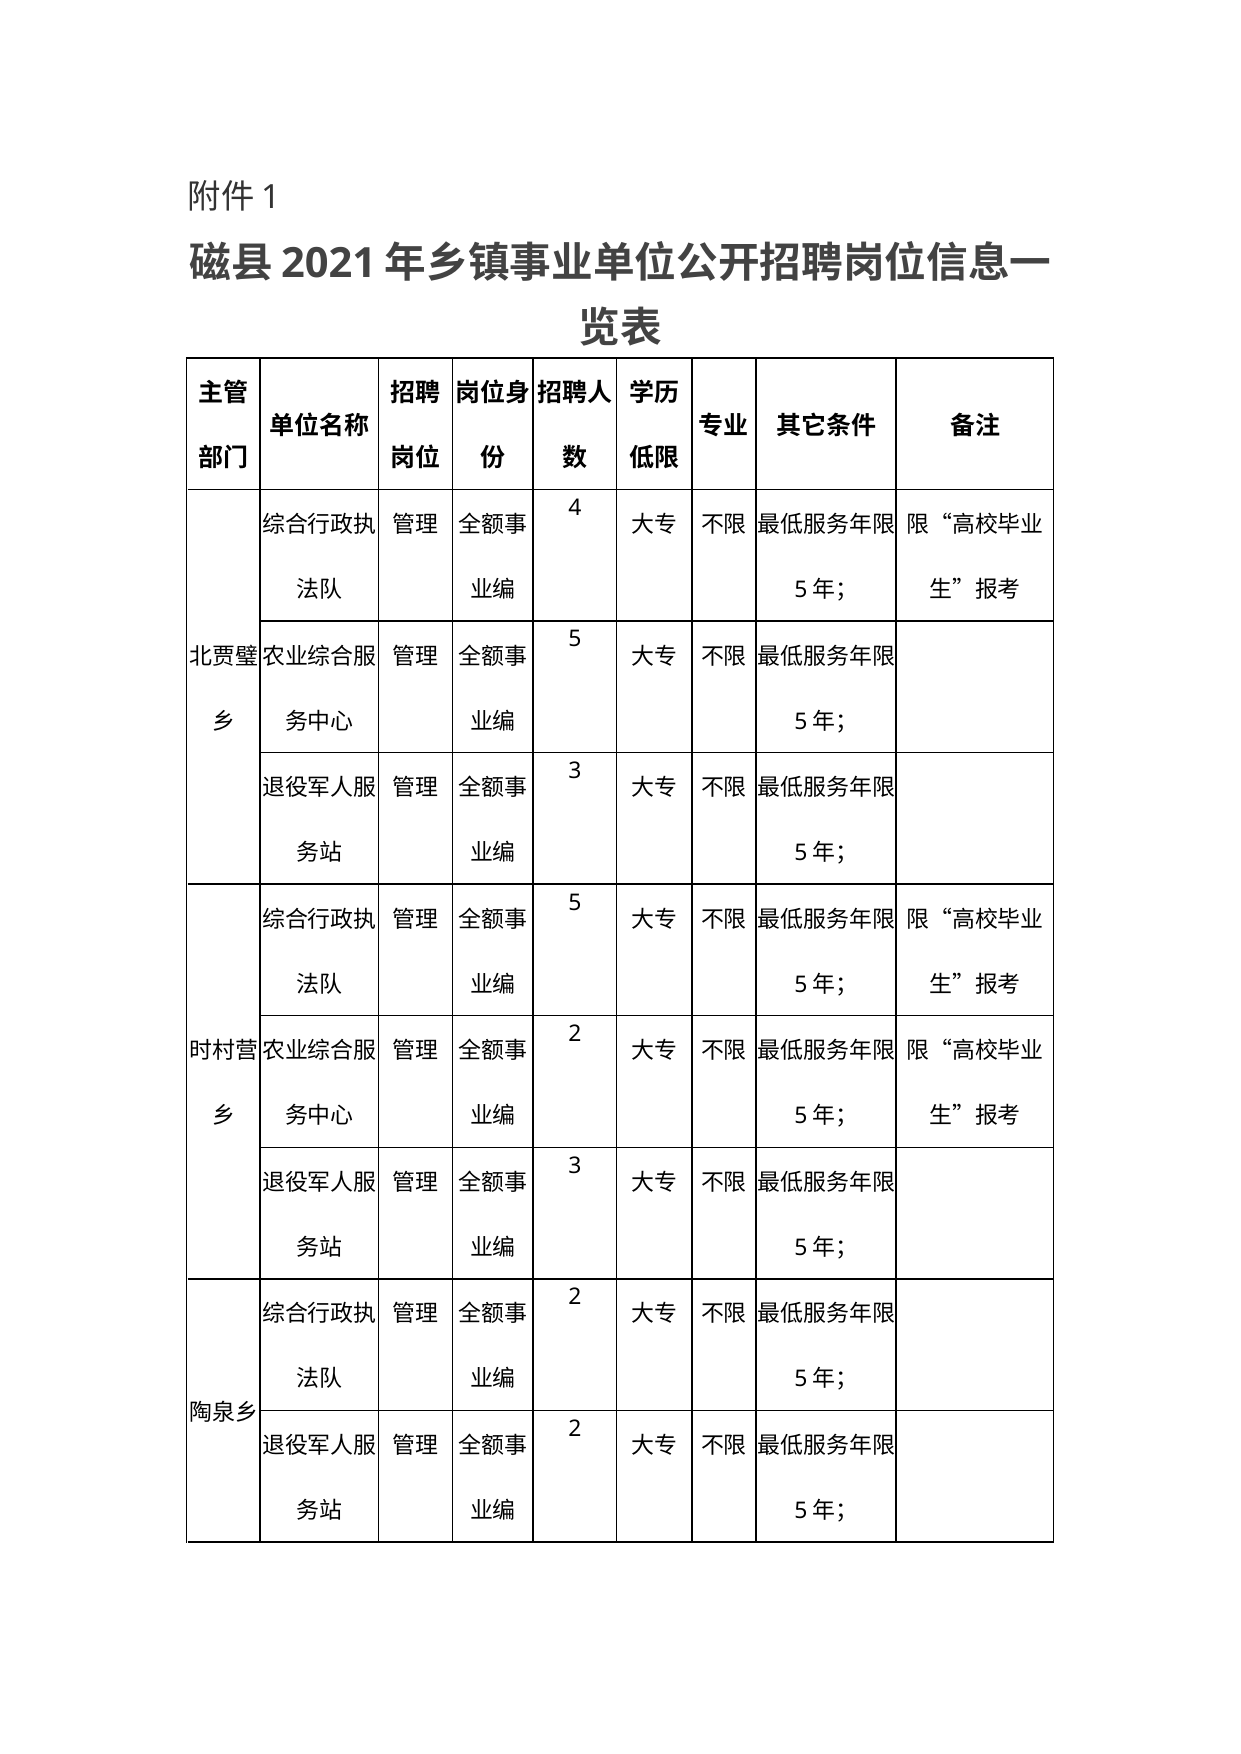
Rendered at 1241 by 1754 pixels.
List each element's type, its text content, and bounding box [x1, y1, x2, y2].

table_cell 管理 [379, 753, 452, 883]
table_cell 全额事业编 [453, 490, 532, 620]
table_cell 不限 [693, 885, 755, 1015]
table_cell 限“高校毕业生”报考 [897, 1016, 1053, 1146]
table_cell 不限 [693, 1148, 755, 1278]
text 磁县2021年乡镇事业单位公开招聘岗位信息一览表 [187, 227, 1053, 357]
table_cell 2 [534, 1280, 616, 1409]
table_cell 管理 [379, 490, 452, 620]
table_cell 大专 [617, 622, 691, 752]
table_header 招聘岗位 [379, 359, 452, 488]
table_cell 全额事业编 [453, 753, 532, 883]
table_header 备注 [897, 359, 1053, 488]
table_cell 全额事业编 [453, 1280, 532, 1409]
table_cell 2 [534, 1016, 616, 1146]
table_cell 最低服务年限5年； [757, 1280, 895, 1409]
table_cell 管理 [379, 1280, 452, 1409]
table_cell 时村营乡 [187, 884, 259, 1278]
table_header 学历低限 [617, 359, 691, 488]
table_cell 大专 [617, 885, 691, 1015]
table_cell 退役军人服务站 [261, 1148, 378, 1278]
table_cell 最低服务年限5年； [757, 490, 895, 620]
table_cell 大专 [617, 1411, 691, 1541]
table_cell 不限 [693, 1411, 755, 1541]
table_cell 管理 [379, 885, 452, 1015]
table_cell 北贾璧乡 [187, 490, 259, 883]
table_cell 综合行政执法队 [261, 1280, 378, 1409]
table_cell 管理 [379, 1411, 452, 1541]
table_cell 陶泉乡 [187, 1279, 259, 1541]
table_cell 综合行政执法队 [261, 490, 378, 620]
table_header 其它条件 [757, 359, 895, 488]
table_cell 最低服务年限5年； [757, 1411, 895, 1541]
table_cell [897, 622, 1053, 752]
table_cell 综合行政执法队 [261, 885, 378, 1015]
table_cell 全额事业编 [453, 1411, 532, 1541]
table_cell 3 [534, 753, 616, 883]
table_cell 农业综合服务中心 [261, 622, 378, 752]
table_cell 大专 [617, 490, 691, 620]
table_cell 不限 [693, 753, 755, 883]
table_cell 大专 [617, 1280, 691, 1409]
table_cell 全额事业编 [453, 1016, 532, 1146]
text 附件1 [187, 162, 1053, 227]
table_cell 管理 [379, 622, 452, 752]
table_cell 不限 [693, 1016, 755, 1146]
table_cell 2 [534, 1411, 616, 1541]
table_header 主管部门 [187, 359, 259, 488]
table_header 岗位身份 [453, 359, 532, 488]
table_header 单位名称 [261, 359, 378, 488]
table_cell [897, 1148, 1053, 1278]
table_header 招聘人数 [534, 359, 616, 488]
table_cell 退役军人服务站 [261, 1411, 378, 1541]
table_cell 不限 [693, 490, 755, 620]
table_cell 3 [534, 1148, 616, 1278]
table_cell 大专 [617, 1016, 691, 1146]
table_cell 全额事业编 [453, 885, 532, 1015]
table_cell 5 [534, 622, 616, 752]
table_cell 最低服务年限5年； [757, 885, 895, 1015]
table_cell 全额事业编 [453, 1148, 532, 1278]
table_cell 农业综合服务中心 [261, 1016, 378, 1146]
table_cell 大专 [617, 753, 691, 883]
table_cell 限“高校毕业生”报考 [897, 490, 1053, 620]
table_cell 大专 [617, 1148, 691, 1278]
table_cell 不限 [693, 622, 755, 752]
table_cell 5 [534, 885, 616, 1015]
table_cell [897, 1280, 1053, 1409]
table_cell 退役军人服务站 [261, 753, 378, 883]
table_cell 最低服务年限5年； [757, 1016, 895, 1146]
table_cell 最低服务年限5年； [757, 1148, 895, 1278]
table_cell 最低服务年限5年； [757, 622, 895, 752]
table_cell 全额事业编 [453, 622, 532, 752]
table_cell 管理 [379, 1016, 452, 1146]
table_cell 不限 [693, 1280, 755, 1409]
table_cell 4 [534, 490, 616, 620]
table_cell [897, 753, 1053, 883]
table_cell 最低服务年限5年； [757, 753, 895, 883]
table_cell 限“高校毕业生”报考 [897, 885, 1053, 1015]
table_header 专业 [693, 359, 755, 488]
table_cell 管理 [379, 1148, 452, 1278]
table_cell [897, 1411, 1053, 1541]
